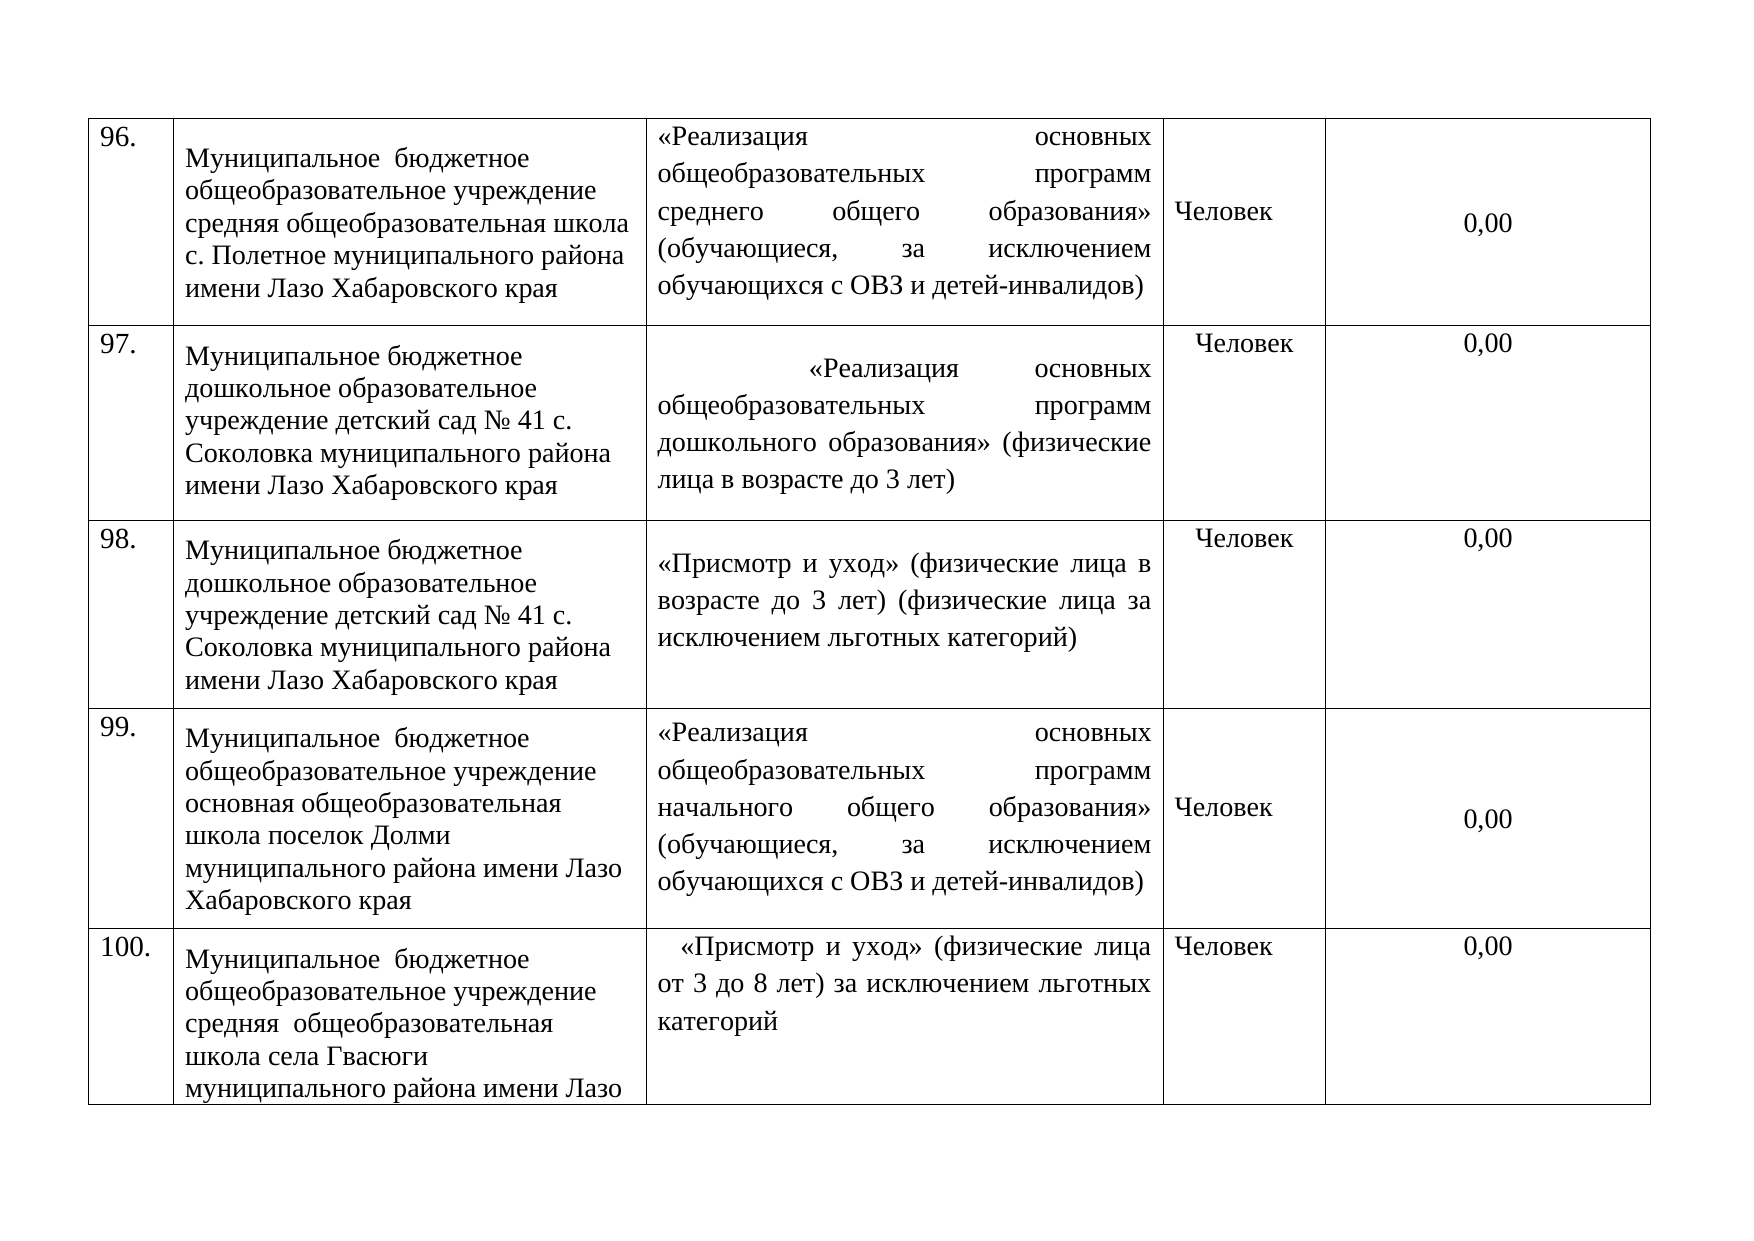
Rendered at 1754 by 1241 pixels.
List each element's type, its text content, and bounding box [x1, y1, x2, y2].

table_cell [89, 521, 173, 708]
table_cell [89, 929, 173, 1104]
table_cell Человек [1164, 709, 1325, 928]
table_cell Муниципальное бюджетное дошкольное образовательное учреждение детский сад № 41 с. Соколовка муниципального района имени Лазо Хабаровского края [174, 326, 646, 520]
table_cell [89, 119, 173, 325]
table_cell Человек [1164, 929, 1325, 1104]
table_cell Человек [1164, 119, 1325, 325]
table_cell 0,00 [1326, 521, 1650, 708]
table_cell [174, 929, 646, 1104]
table_cell Муниципальное бюджетное дошкольное образовательное учреждение детский сад № 41 с. Соколовка муниципального района имени Лазо Хабаровского края [174, 521, 646, 708]
table_cell 0,00 [1326, 119, 1650, 325]
table_cell «Присмотр и уход» (физические лица в возрасте до 3 лет) (физические лица за исключением льготных категорий) [647, 521, 1163, 708]
table_cell Человек [1164, 326, 1325, 520]
table_cell Муниципальное бюджетное общеобразовательное учреждение средняя общеобразовательная школа с. Полетное муниципального района имени Лазо Хабаровского края [174, 119, 646, 325]
table_cell «Реализация основных общеобразовательных программ дошкольного образования» (физические лица в возрасте до 3 лет) [647, 326, 1163, 520]
table_cell Муниципальное бюджетное общеобразовательное учреждение основная общеобразовательная школа поселок Долми муниципального района имени Лазо Хабаровского края [174, 709, 646, 928]
table_cell «Реализация основных общеобразовательных программ начального общего образования» (обучающиеся, за исключением обучающихся с ОВЗ и детей-инвалидов) [647, 709, 1163, 928]
table_cell 0,00 [1326, 709, 1650, 928]
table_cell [647, 929, 1163, 1104]
table_cell 0,00 [1326, 326, 1650, 520]
table_cell «Реализация основных общеобразовательных программ среднего общего образования» (обучающиеся, за исключением обучающихся с ОВЗ и детей-инвалидов) [647, 119, 1163, 325]
table_cell [89, 326, 173, 520]
table_cell Человек [1164, 521, 1325, 708]
table_cell 0,00 [1326, 929, 1650, 1104]
table_cell [89, 709, 173, 928]
